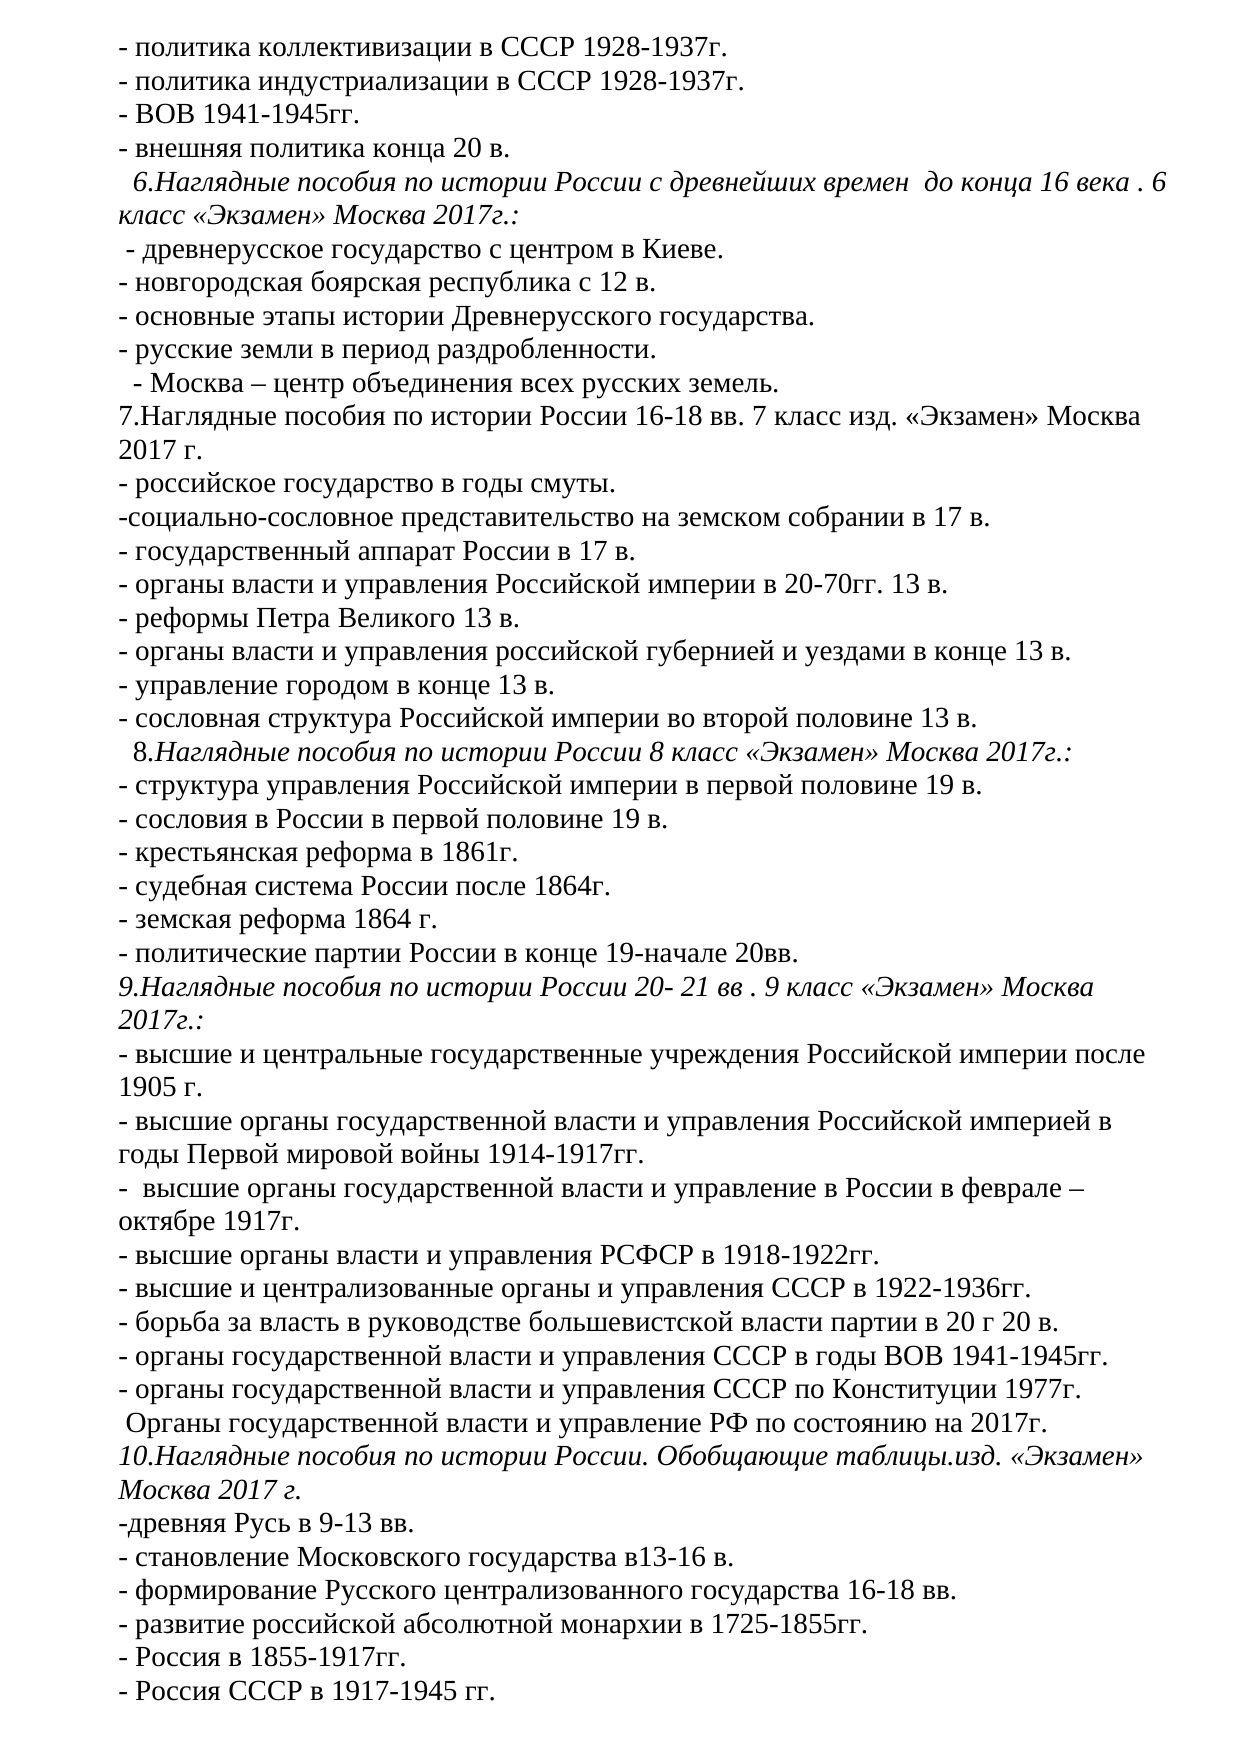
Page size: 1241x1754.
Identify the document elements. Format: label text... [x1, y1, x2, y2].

text - реформы Петра Великого 13 в. [118, 600, 1175, 633]
text - Россия в 1855-1917гг. [118, 1639, 1175, 1673]
text - структура управления Российской империи в первой половине 19 в. [118, 767, 1175, 801]
text - управление городом в конце 13 в. [118, 667, 1175, 700]
text Органы государственной власти и управление РФ по состоянию на 2017г. [118, 1405, 1175, 1438]
text - древнерусское государство с центром в Киеве. [118, 231, 1175, 264]
text - политические партии России в конце 19-начале 20вв. [118, 935, 1175, 969]
text - развитие российской абсолютной монархии в 1725-1855гг. [118, 1606, 1175, 1639]
text - новгородская боярская республика с 12 в. [118, 264, 1175, 298]
text - политика коллективизации в СССР 1928-1937г. [118, 29, 1175, 63]
text - высшие и централизованные органы и управления СССР в 1922-1936гг. [118, 1271, 1175, 1304]
text - государственный аппарат России в 17 в. [118, 533, 1175, 566]
text - основные этапы истории Древнерусского государства. [118, 298, 1175, 331]
text - судебная система России после 1864г. [118, 868, 1175, 902]
text - сословия в России в первой половине 19 в. [118, 801, 1175, 834]
text - высшие органы государственной власти и управления Российской империей в годы Первой мировой войны 1914-1917гг. [118, 1103, 1175, 1170]
text - становление Московского государства в13-16 в. [118, 1539, 1175, 1572]
text - формирование Русского централизованного государства 16-18 вв. [118, 1572, 1175, 1606]
text 10.Наглядные пособия по истории России. Обобщающие таблицы.изд. «Экзамен» Москва 2017 г. [118, 1438, 1175, 1505]
text 6.Наглядные пособия по истории России с древнейших времен до конца 16 века . 6 класс «Экзамен» Москва 2017г.: [118, 164, 1175, 231]
text 8.Наглядные пособия по истории России 8 класс «Экзамен» Москва 2017г.: [118, 734, 1175, 767]
text 7.Наглядные пособия по истории России 16-18 вв. 7 класс изд. «Экзамен» Москва 2017 г. [118, 398, 1175, 466]
text - крестьянская реформа в 1861г. [118, 834, 1175, 868]
text 9.Наглядные пособия по истории России 20- 21 вв . 9 класс «Экзамен» Москва 2017г.: [118, 969, 1175, 1036]
text -социально-сословное представительство на земском собрании в 17 в. [118, 499, 1175, 533]
text - высшие и центральные государственные учреждения Российской империи после 1905 г. [118, 1036, 1175, 1103]
text - высшие органы власти и управления РСФСР в 1918-1922гг. [118, 1237, 1175, 1271]
text - высшие органы государственной власти и управление в России в феврале – октябре 1917г. [118, 1170, 1175, 1237]
text - органы власти и управления Российской империи в 20-70гг. 13 в. [118, 566, 1175, 600]
text -древняя Русь в 9-13 вв. [118, 1505, 1175, 1539]
text - Москва – центр объединения всех русских земель. [118, 365, 1175, 398]
text - внешняя политика конца 20 в. [118, 130, 1175, 164]
text - ВОВ 1941-1945гг. [118, 97, 1175, 130]
text - русские земли в период раздробленности. [118, 331, 1175, 365]
text - органы власти и управления российской губернией и уездами в конце 13 в. [118, 633, 1175, 667]
text - сословная структура Российской империи во второй половине 13 в. [118, 700, 1175, 734]
text - органы государственной власти и управления СССР в годы ВОВ 1941-1945гг. [118, 1338, 1175, 1371]
text - земская реформа 1864 г. [118, 902, 1175, 935]
text - российское государство в годы смуты. [118, 466, 1175, 499]
text - Россия СССР в 1917-1945 гг. [118, 1673, 1175, 1707]
text - органы государственной власти и управления СССР по Конституции 1977г. [118, 1371, 1175, 1405]
text - борьба за власть в руководстве большевистской власти партии в 20 г 20 в. [118, 1304, 1175, 1338]
text - политика индустриализации в СССР 1928-1937г. [118, 63, 1175, 97]
